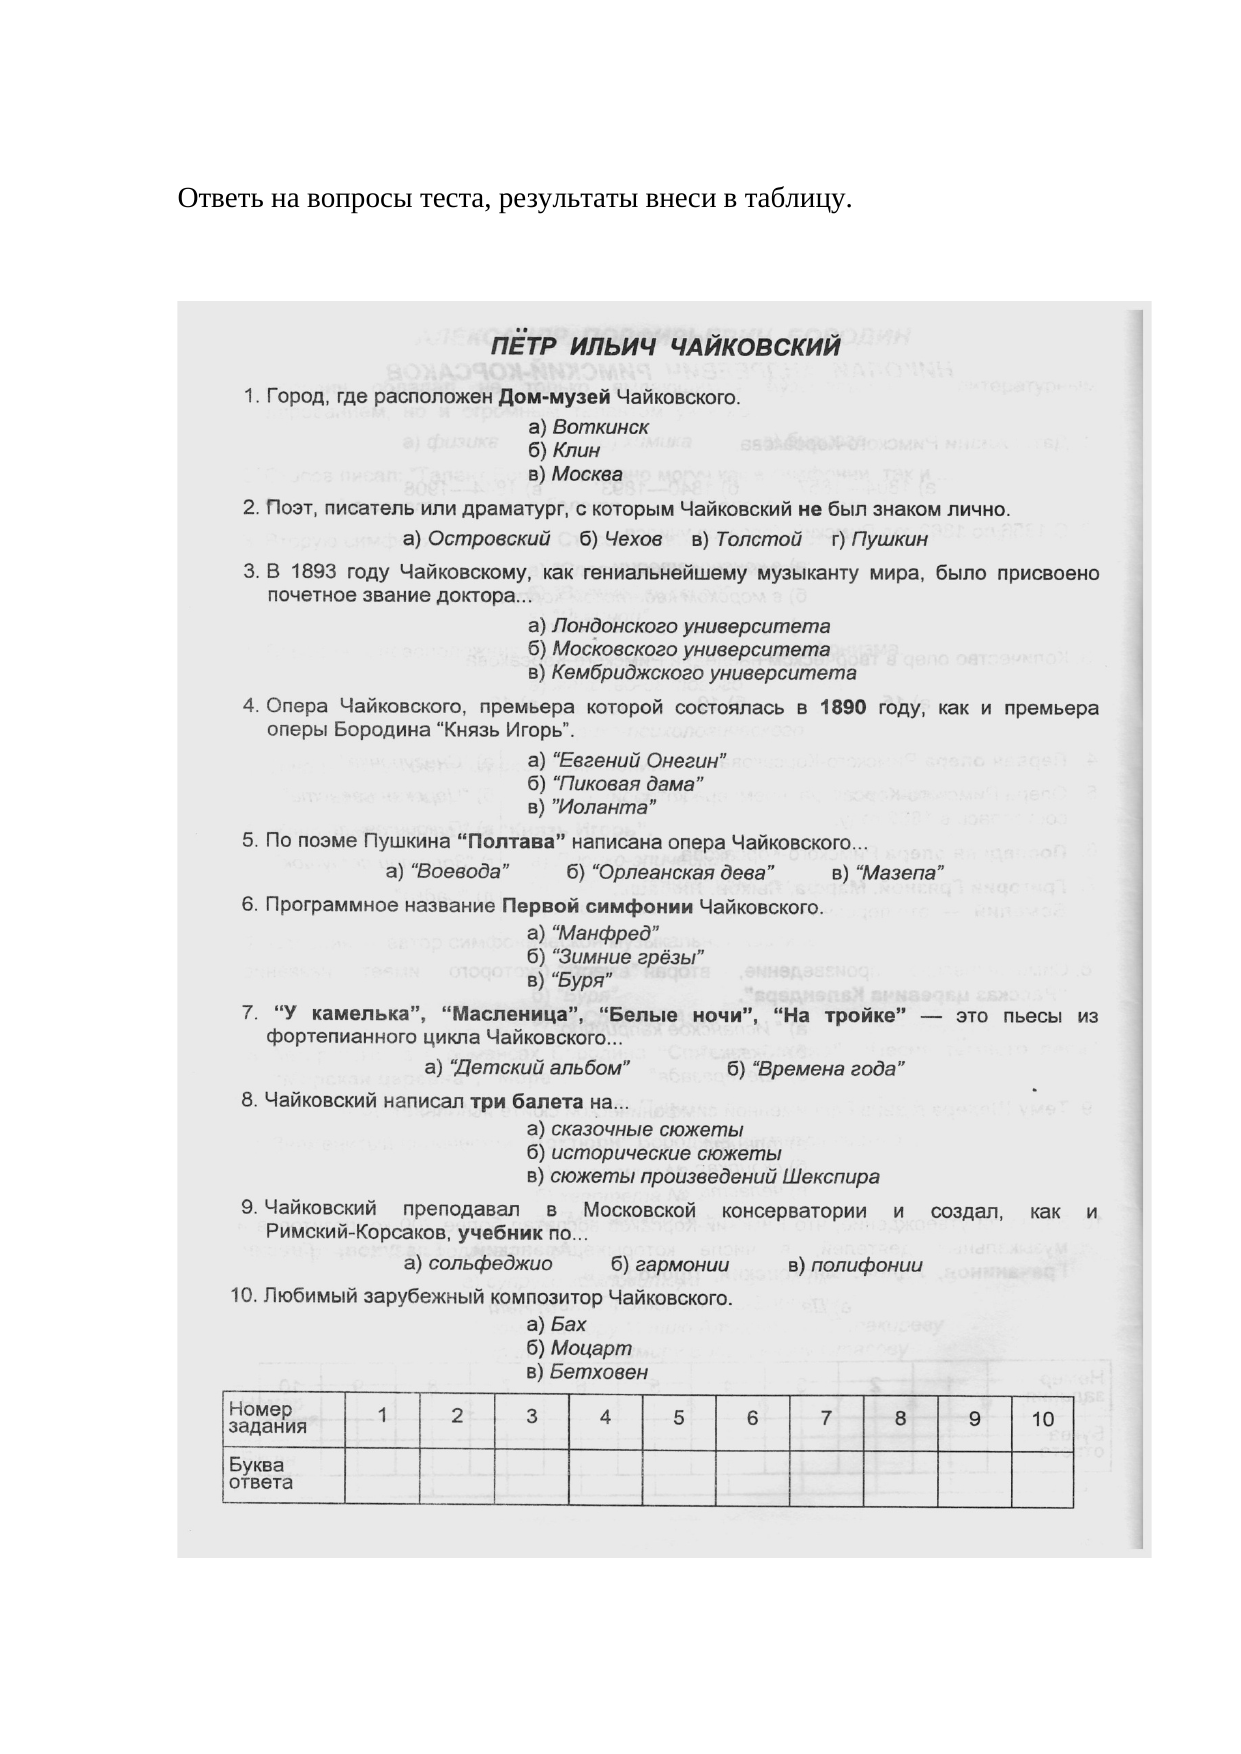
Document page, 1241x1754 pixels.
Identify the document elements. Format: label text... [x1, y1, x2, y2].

text Ответь на вопросы теста, результаты внеси в таблицу. [177, 180, 1152, 213]
picture [177, 301, 1152, 1558]
